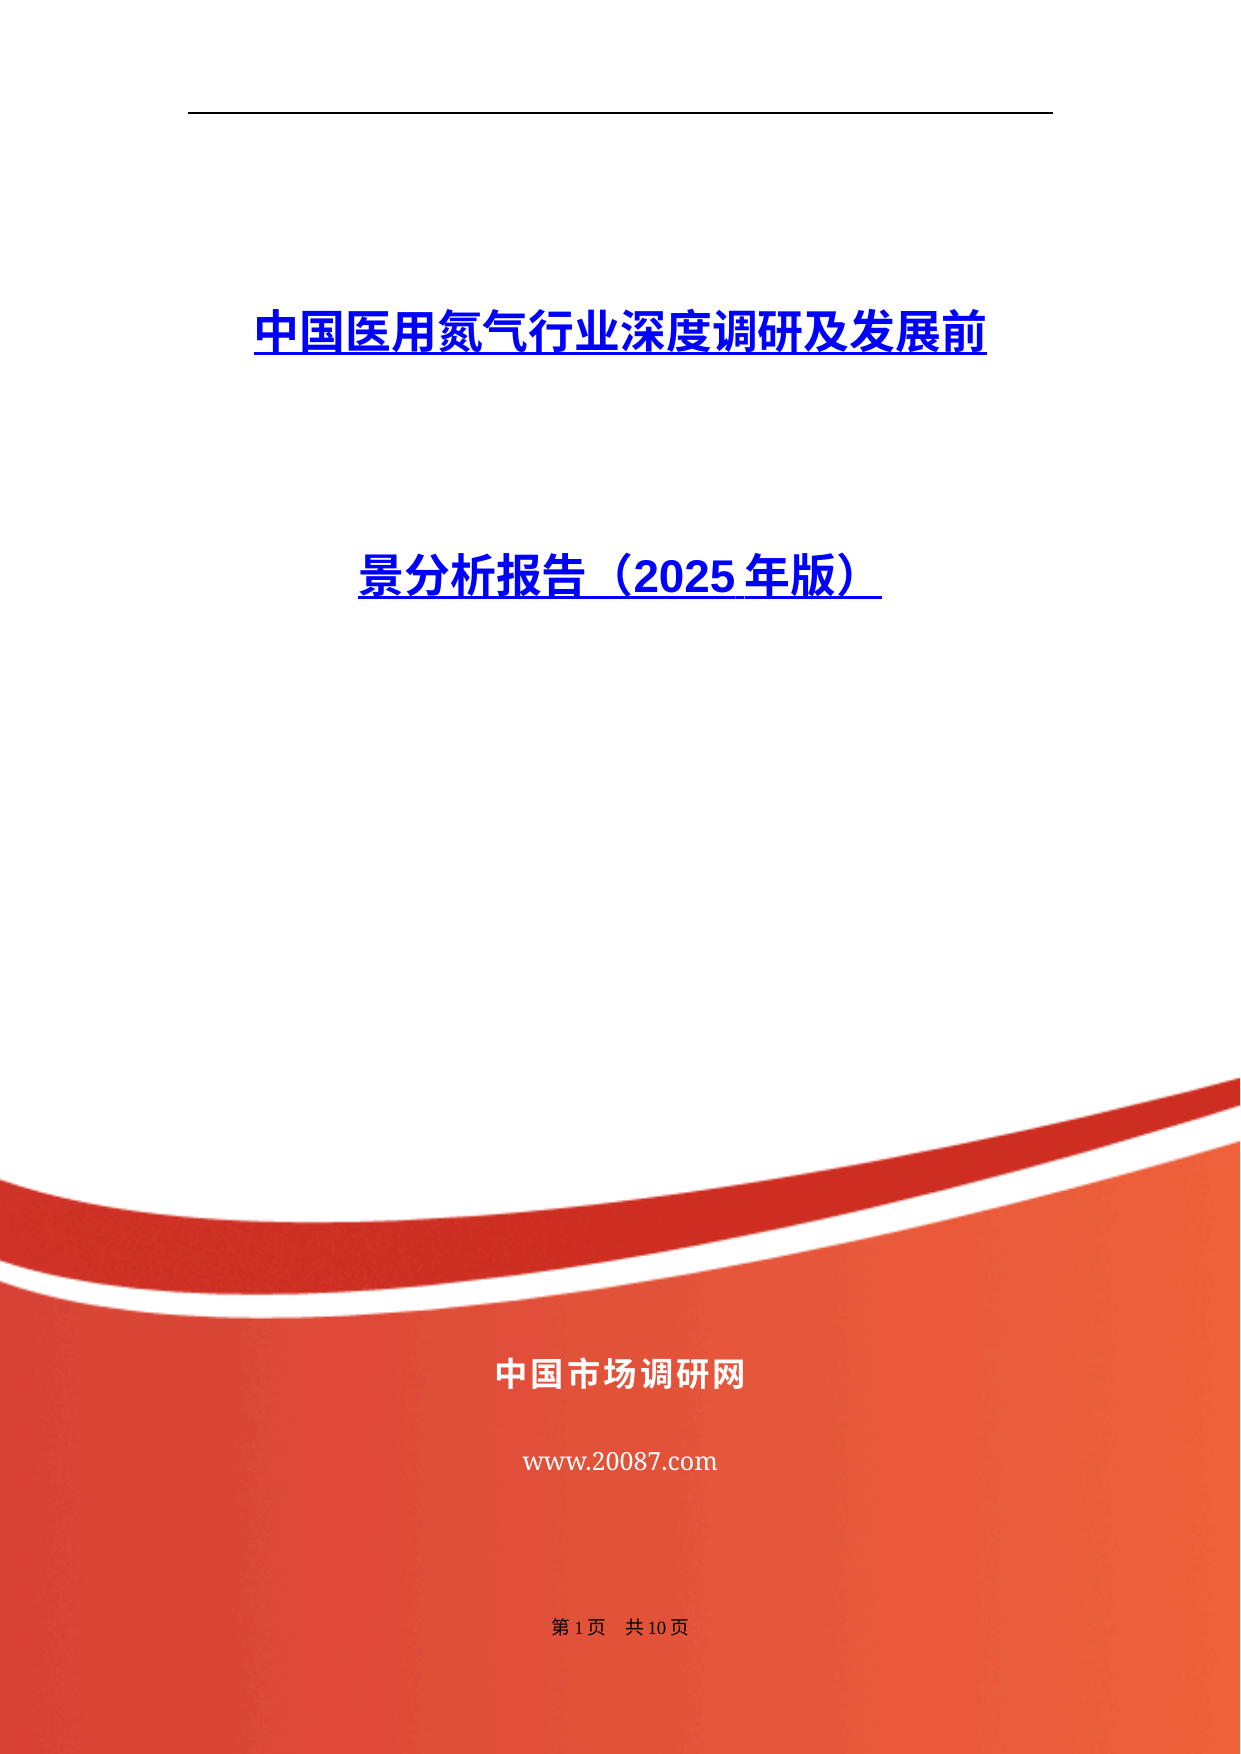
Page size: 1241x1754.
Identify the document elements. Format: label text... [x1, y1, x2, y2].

picture [0, 1006, 1241, 1754]
text www.20087.com [187, 1428, 1053, 1493]
table_header 中国医用氮气行业深度调研及发展前景分析报告（2025年版） [188, 207, 1053, 773]
subtitle 中国市场调研网 [187, 1339, 1053, 1404]
